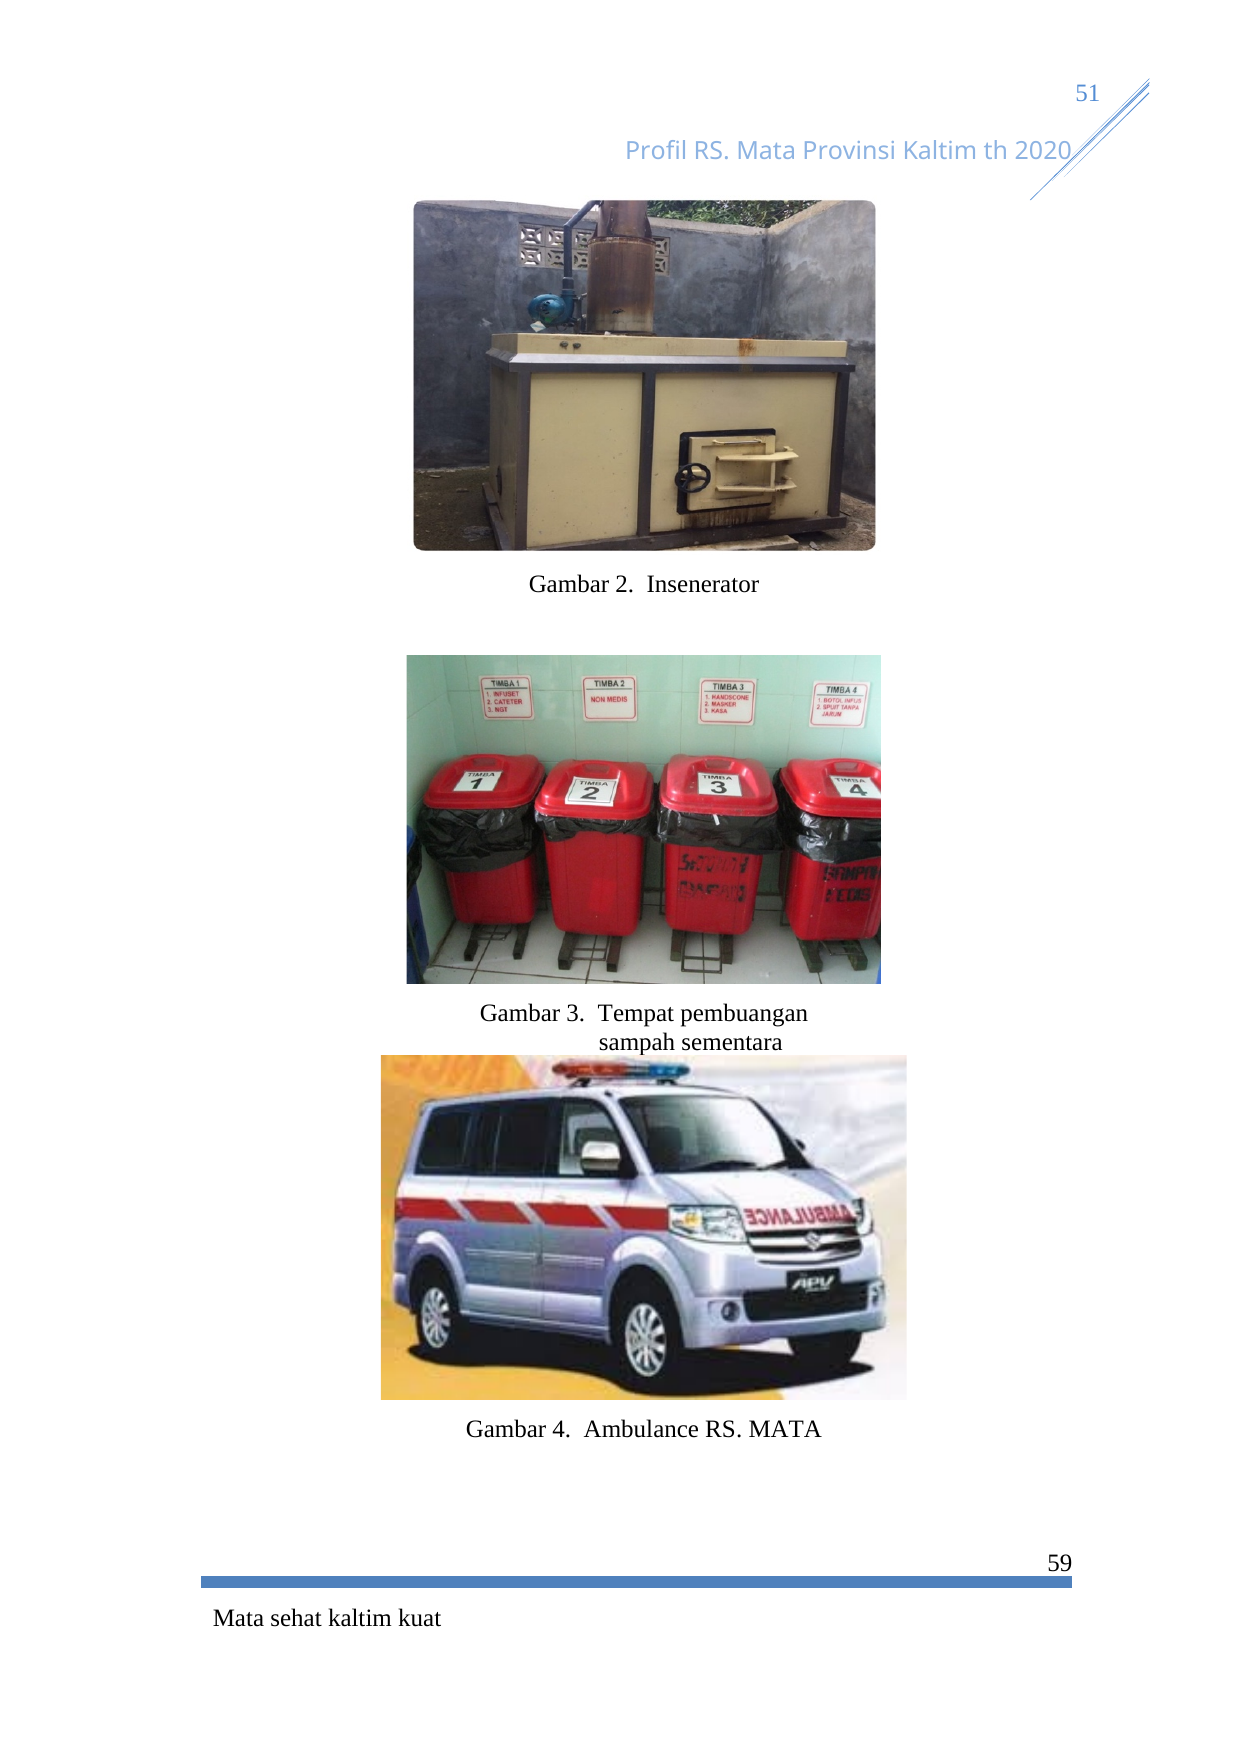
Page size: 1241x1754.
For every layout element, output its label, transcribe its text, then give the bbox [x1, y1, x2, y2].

table_cell 1 [1029, 78, 1150, 201]
text Gambar 2. Insenerator [216, 569, 1072, 598]
picture [406, 655, 881, 984]
text Gambar 3. Tempat pembuangan [216, 998, 1072, 1027]
text sampah sementara [216, 1027, 1072, 1056]
picture [380, 1055, 907, 1400]
picture [407, 195, 880, 555]
text Gambar 4. Ambulance RS. MATA [216, 1414, 1072, 1443]
